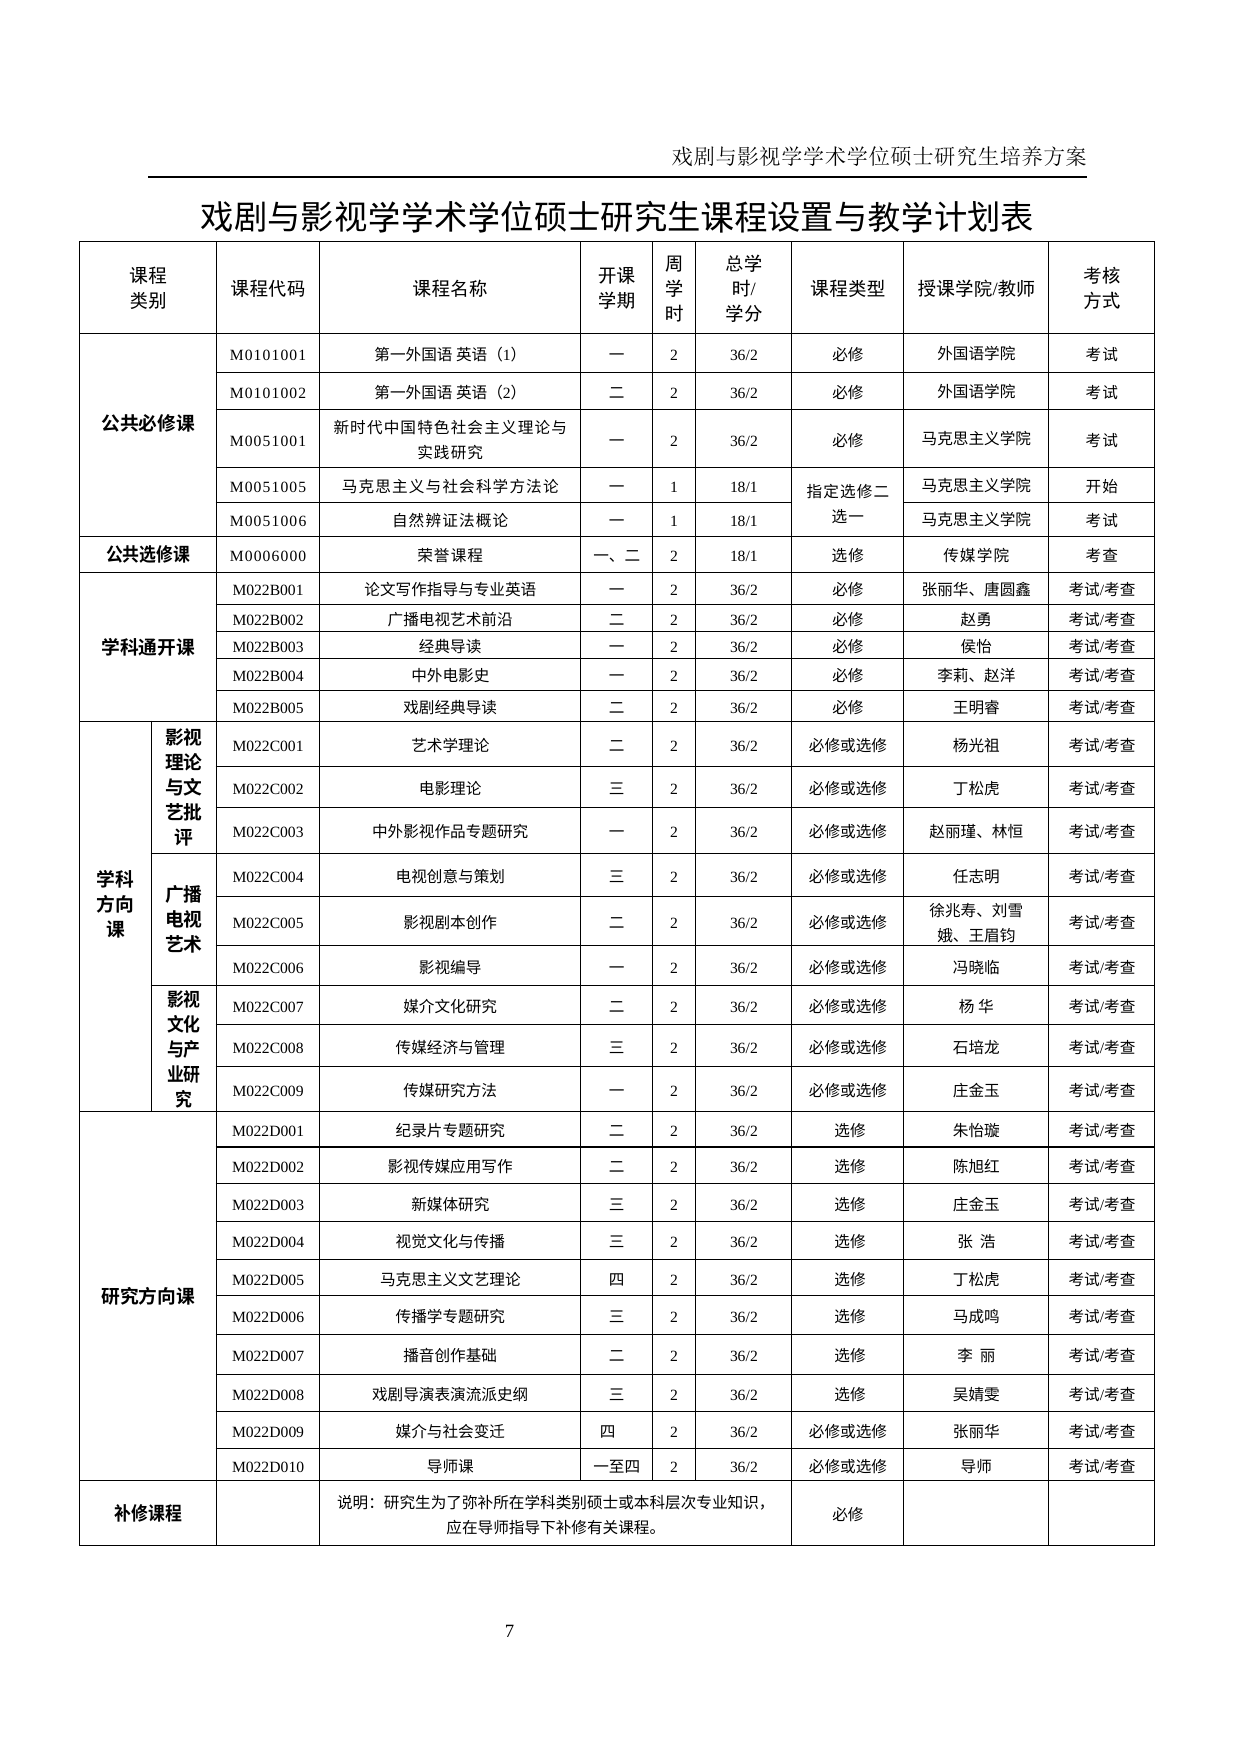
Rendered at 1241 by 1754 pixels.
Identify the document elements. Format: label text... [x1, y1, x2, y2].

table_cell 荣誉课程 [320, 537, 580, 572]
table_cell M0006000 [217, 537, 319, 572]
table_cell 必修或选修 [792, 1412, 903, 1448]
table_cell M0051006 [217, 503, 319, 536]
table_cell 36/2 [696, 1148, 791, 1183]
table_cell 考试/考查 [1049, 1025, 1154, 1066]
table_cell 一 [581, 808, 652, 852]
table_cell M022C007 [217, 986, 319, 1024]
table_cell 考试/考查 [1049, 1148, 1154, 1183]
table_cell 导师课 [320, 1449, 580, 1480]
table_cell 二 [581, 897, 652, 945]
table_cell 2 [653, 808, 695, 852]
table_cell M022D003 [217, 1184, 319, 1221]
table_cell 2 [653, 946, 695, 985]
table_cell M022B004 [217, 659, 319, 689]
table_cell 播音创作基础 [320, 1335, 580, 1374]
table_cell 必修或选修 [792, 1067, 903, 1111]
table_cell 研究方向课 [80, 1112, 216, 1480]
table_cell 必修或选修 [792, 854, 903, 896]
table_cell 传播学专题研究 [320, 1296, 580, 1334]
table_cell 四 [581, 1260, 652, 1295]
table_cell 1 [653, 503, 695, 536]
table_cell 考试/考查 [1049, 1449, 1154, 1480]
table_cell 第一外国语 英语（1） [320, 334, 580, 372]
table_cell 18/1 [696, 503, 791, 536]
table_cell 考试 [1049, 503, 1154, 536]
table_cell 公共必修课 [80, 334, 216, 536]
table_cell 三 [581, 1025, 652, 1066]
table_cell 张 浩 [904, 1222, 1048, 1259]
table_cell 新媒体研究 [320, 1184, 580, 1221]
table_cell 石培龙 [904, 1025, 1048, 1066]
table_cell 必修或选修 [792, 808, 903, 852]
table_cell 必修 [792, 1481, 903, 1545]
table_cell 影视编导 [320, 946, 580, 985]
table_cell 2 [653, 573, 695, 604]
table_cell 考试/考查 [1049, 767, 1154, 807]
table_cell 2 [653, 605, 695, 631]
table_cell 广播电视艺术 [152, 854, 216, 985]
table_cell 马克思主义学院 [904, 468, 1048, 502]
table_cell M022D008 [217, 1375, 319, 1411]
table_cell 2 [653, 334, 695, 372]
table_cell M022D005 [217, 1260, 319, 1295]
table_cell 36/2 [696, 1335, 791, 1374]
table_cell 2 [653, 1296, 695, 1334]
table_cell [904, 1481, 1048, 1545]
table_cell 学科方向课 [80, 722, 151, 1111]
table_cell 吴婧雯 [904, 1375, 1048, 1411]
table_cell M022C005 [217, 897, 319, 945]
table_cell 选修 [792, 1222, 903, 1259]
table_cell 公共选修课 [80, 537, 216, 572]
table_cell 传媒学院 [904, 537, 1048, 572]
table_cell 2 [653, 1335, 695, 1374]
table_header 开课 学期 [581, 242, 652, 333]
table_cell 考试/考查 [1049, 946, 1154, 985]
table_cell 2 [653, 373, 695, 409]
table_cell 考试/考查 [1049, 1335, 1154, 1374]
table_cell 视觉文化与传播 [320, 1222, 580, 1259]
table_cell 36/2 [696, 1112, 791, 1146]
table_cell M022C003 [217, 808, 319, 852]
table_header 课程名称 [320, 242, 580, 333]
table_cell 36/2 [696, 722, 791, 766]
table_cell 36/2 [696, 632, 791, 658]
table_cell 36/2 [696, 373, 791, 409]
table_cell 二 [581, 722, 652, 766]
table_cell 媒介与社会变迁 [320, 1412, 580, 1448]
table_cell 艺术学理论 [320, 722, 580, 766]
table_header 授课学院/教师 [904, 242, 1048, 333]
table_cell [1049, 1481, 1154, 1545]
table_cell 考试/考查 [1049, 573, 1154, 604]
table_cell 影视理论与文艺批评 [152, 722, 216, 852]
table_cell 指定选修二选一 [792, 468, 903, 536]
table_cell M022C002 [217, 767, 319, 807]
table_cell 徐兆寿、刘雪娥、王眉钧 [904, 897, 1048, 945]
table_cell M022C006 [217, 946, 319, 985]
table_cell 一 [581, 659, 652, 689]
table_cell 电视创意与策划 [320, 854, 580, 896]
table_cell 2 [653, 410, 695, 467]
table_cell 二 [581, 1148, 652, 1183]
table_cell 必修 [792, 410, 903, 467]
table_cell 2 [653, 1112, 695, 1146]
table_cell 必修 [792, 632, 903, 658]
table_cell 36/2 [696, 897, 791, 945]
table_cell 必修或选修 [792, 722, 903, 766]
table_cell 自然辨证法概论 [320, 503, 580, 536]
table_cell 冯晓临 [904, 946, 1048, 985]
table_cell 必修 [792, 659, 903, 689]
table_cell 36/2 [696, 1184, 791, 1221]
table_cell 导师 [904, 1449, 1048, 1480]
table_cell 考试 [1049, 334, 1154, 372]
table_cell 一 [581, 410, 652, 467]
table_cell 马克思主义文艺理论 [320, 1260, 580, 1295]
table_cell 杨光祖 [904, 722, 1048, 766]
table_cell 36/2 [696, 334, 791, 372]
table_cell M022B005 [217, 691, 319, 721]
table_cell 2 [653, 897, 695, 945]
table_cell 考试 [1049, 373, 1154, 409]
table_cell 18/1 [696, 468, 791, 502]
table_cell 马克思主义学院 [904, 410, 1048, 467]
table_cell 必修或选修 [792, 946, 903, 985]
table_cell 三 [581, 1375, 652, 1411]
table_cell 考试/考查 [1049, 1184, 1154, 1221]
table_cell 一 [581, 573, 652, 604]
table_header 课程代码 [217, 242, 319, 333]
table_cell 36/2 [696, 986, 791, 1024]
table_header 考核 方式 [1049, 242, 1154, 333]
table_cell M0051001 [217, 410, 319, 467]
table_cell 一、二 [581, 537, 652, 572]
table_cell 赵丽瑾、林恒 [904, 808, 1048, 852]
table_cell M022C004 [217, 854, 319, 896]
table_cell 2 [653, 1260, 695, 1295]
table_cell 36/2 [696, 1449, 791, 1480]
table_cell 马成鸣 [904, 1296, 1048, 1334]
table_cell 新时代中国特色社会主义理论与实践研究 [320, 410, 580, 467]
table_cell 二 [581, 605, 652, 631]
table_cell 一 [581, 468, 652, 502]
table_cell M022B003 [217, 632, 319, 658]
table_cell 36/2 [696, 946, 791, 985]
table_cell 36/2 [696, 605, 791, 631]
table_cell 2 [653, 691, 695, 721]
table_cell 考试/考查 [1049, 632, 1154, 658]
table_cell 必修 [792, 373, 903, 409]
table_cell 2 [653, 659, 695, 689]
table_cell 媒介文化研究 [320, 986, 580, 1024]
table_cell 必修或选修 [792, 986, 903, 1024]
table_cell 必修或选修 [792, 1449, 903, 1480]
table_cell 选修 [792, 537, 903, 572]
table_cell 36/2 [696, 1067, 791, 1111]
table_cell 选修 [792, 1335, 903, 1374]
table_cell 必修 [792, 573, 903, 604]
table_cell 2 [653, 722, 695, 766]
table_cell 36/2 [696, 1412, 791, 1448]
table_cell 36/2 [696, 410, 791, 467]
table_cell 考试/考查 [1049, 1296, 1154, 1334]
table_cell 必修或选修 [792, 767, 903, 807]
table_cell 二 [581, 1335, 652, 1374]
table_cell 考查 [1049, 537, 1154, 572]
table_cell 李莉、赵洋 [904, 659, 1048, 689]
table_cell 陈旭红 [904, 1148, 1048, 1183]
table_cell 考试/考查 [1049, 1067, 1154, 1111]
table_cell 李 丽 [904, 1335, 1048, 1374]
table_cell 2 [653, 1184, 695, 1221]
table_cell 36/2 [696, 1375, 791, 1411]
table_cell M0101002 [217, 373, 319, 409]
table_cell 36/2 [696, 808, 791, 852]
table_cell 考试/考查 [1049, 986, 1154, 1024]
table_cell 三 [581, 1296, 652, 1334]
table_cell 论文写作指导与专业英语 [320, 573, 580, 604]
table_cell 2 [653, 854, 695, 896]
table_cell 2 [653, 1067, 695, 1111]
table_cell 考试 [1049, 410, 1154, 467]
table_cell 2 [653, 1025, 695, 1066]
table_cell 纪录片专题研究 [320, 1112, 580, 1146]
subtitle 戏剧与影视学学术学位硕士研究生课程设置与教学计划表 [148, 183, 1087, 241]
table_cell M0101001 [217, 334, 319, 372]
table_cell 考试/考查 [1049, 605, 1154, 631]
table_cell 中外电影史 [320, 659, 580, 689]
table_cell 考试/考查 [1049, 722, 1154, 766]
table_cell 传媒经济与管理 [320, 1025, 580, 1066]
table_cell 一 [581, 334, 652, 372]
table_cell M022B001 [217, 573, 319, 604]
table_cell 2 [653, 632, 695, 658]
table_cell M022D004 [217, 1222, 319, 1259]
table_cell M022C001 [217, 722, 319, 766]
table_cell 电影理论 [320, 767, 580, 807]
table_cell 36/2 [696, 659, 791, 689]
table_cell 一至四 [581, 1449, 652, 1480]
table_cell 选修 [792, 1260, 903, 1295]
table_cell 戏剧经典导读 [320, 691, 580, 721]
table_cell 选修 [792, 1296, 903, 1334]
table_cell 2 [653, 1412, 695, 1448]
table_cell 任志明 [904, 854, 1048, 896]
table_cell 2 [653, 1222, 695, 1259]
table_cell 四 [581, 1412, 652, 1448]
table_cell 杨 华 [904, 986, 1048, 1024]
table_header 周学时 [653, 242, 695, 333]
table_cell 丁松虎 [904, 1260, 1048, 1295]
table_cell 36/2 [696, 1025, 791, 1066]
table_cell 广播电视艺术前沿 [320, 605, 580, 631]
table_cell M022D009 [217, 1412, 319, 1448]
table_cell 丁松虎 [904, 767, 1048, 807]
table_cell 二 [581, 373, 652, 409]
table_cell 经典导读 [320, 632, 580, 658]
table_cell 考试/考查 [1049, 659, 1154, 689]
table_cell 18/1 [696, 537, 791, 572]
table_cell 36/2 [696, 767, 791, 807]
table_cell [217, 1481, 319, 1545]
table_cell M022C008 [217, 1025, 319, 1066]
table_cell 外国语学院 [904, 334, 1048, 372]
table_cell 中外影视作品专题研究 [320, 808, 580, 852]
table_header 总学 时/ 学分 [696, 242, 791, 333]
table_cell 传媒研究方法 [320, 1067, 580, 1111]
table_cell 36/2 [696, 854, 791, 896]
table_cell 考试/考查 [1049, 854, 1154, 896]
table_cell 考试/考查 [1049, 1112, 1154, 1146]
table_cell 必修 [792, 691, 903, 721]
table_cell 必修 [792, 334, 903, 372]
table_cell 选修 [792, 1184, 903, 1221]
table_cell M022B002 [217, 605, 319, 631]
table_cell 二 [581, 1112, 652, 1146]
table_cell 张丽华、唐圆鑫 [904, 573, 1048, 604]
table_cell 考试/考查 [1049, 897, 1154, 945]
table_cell 一 [581, 503, 652, 536]
table_cell 2 [653, 537, 695, 572]
table_cell 学科通开课 [80, 573, 216, 721]
table_cell M022D002 [217, 1148, 319, 1183]
table_cell M022C009 [217, 1067, 319, 1111]
table_cell 必修 [792, 605, 903, 631]
table_cell 开始 [1049, 468, 1154, 502]
table_cell 一 [581, 946, 652, 985]
table_cell 考试/考查 [1049, 1222, 1154, 1259]
table_cell 考试/考查 [1049, 691, 1154, 721]
table_cell 必修或选修 [792, 1025, 903, 1066]
table_cell 36/2 [696, 691, 791, 721]
table_header 课程 类别 [80, 242, 216, 333]
table_cell 影视传媒应用写作 [320, 1148, 580, 1183]
table_cell M022D010 [217, 1449, 319, 1480]
table_cell 36/2 [696, 1260, 791, 1295]
table_cell 外国语学院 [904, 373, 1048, 409]
table_cell M022D006 [217, 1296, 319, 1334]
table_cell 2 [653, 1449, 695, 1480]
table_cell 36/2 [696, 1222, 791, 1259]
table_cell 36/2 [696, 573, 791, 604]
table_cell 选修 [792, 1112, 903, 1146]
table_cell 2 [653, 986, 695, 1024]
table_cell M0051005 [217, 468, 319, 502]
table_cell 影视文化与产业研究 [152, 986, 216, 1111]
table_cell 第一外国语 英语（2） [320, 373, 580, 409]
table_cell 三 [581, 854, 652, 896]
table_cell M022D007 [217, 1335, 319, 1374]
table_cell 选修 [792, 1148, 903, 1183]
table_header 课程类型 [792, 242, 903, 333]
table_cell 选修 [792, 1375, 903, 1411]
table_cell 庄金玉 [904, 1067, 1048, 1111]
table_cell 马克思主义与社会科学方法论 [320, 468, 580, 502]
table_cell 考试/考查 [1049, 808, 1154, 852]
table_cell 二 [581, 691, 652, 721]
table_cell 补修课程 [80, 1481, 216, 1545]
table_cell 张丽华 [904, 1412, 1048, 1448]
table_cell 三 [581, 1184, 652, 1221]
table_cell 赵勇 [904, 605, 1048, 631]
table_cell 2 [653, 767, 695, 807]
table_cell 庄金玉 [904, 1184, 1048, 1221]
table_cell 1 [653, 468, 695, 502]
table_cell 一 [581, 632, 652, 658]
table_cell 朱怡璇 [904, 1112, 1048, 1146]
table_cell 影视剧本创作 [320, 897, 580, 945]
table_cell 三 [581, 1222, 652, 1259]
table_cell M022D001 [217, 1112, 319, 1146]
table_cell 二 [581, 986, 652, 1024]
table_cell 考试/考查 [1049, 1260, 1154, 1295]
table_cell 一 [581, 1067, 652, 1111]
table_cell 必修或选修 [792, 897, 903, 945]
table_cell 王明睿 [904, 691, 1048, 721]
table_cell 2 [653, 1375, 695, 1411]
table_cell 戏剧导演表演流派史纲 [320, 1375, 580, 1411]
table_cell 考试/考查 [1049, 1412, 1154, 1448]
table_cell 马克思主义学院 [904, 503, 1048, 536]
table_cell 考试/考查 [1049, 1375, 1154, 1411]
table_cell 36/2 [696, 1296, 791, 1334]
table_cell 侯怡 [904, 632, 1048, 658]
table_cell 说明：研究生为了弥补所在学科类别硕士或本科层次专业知识，应在导师指导下补修有关课程。 [320, 1481, 791, 1545]
table_cell 三 [581, 767, 652, 807]
table_cell 2 [653, 1148, 695, 1183]
